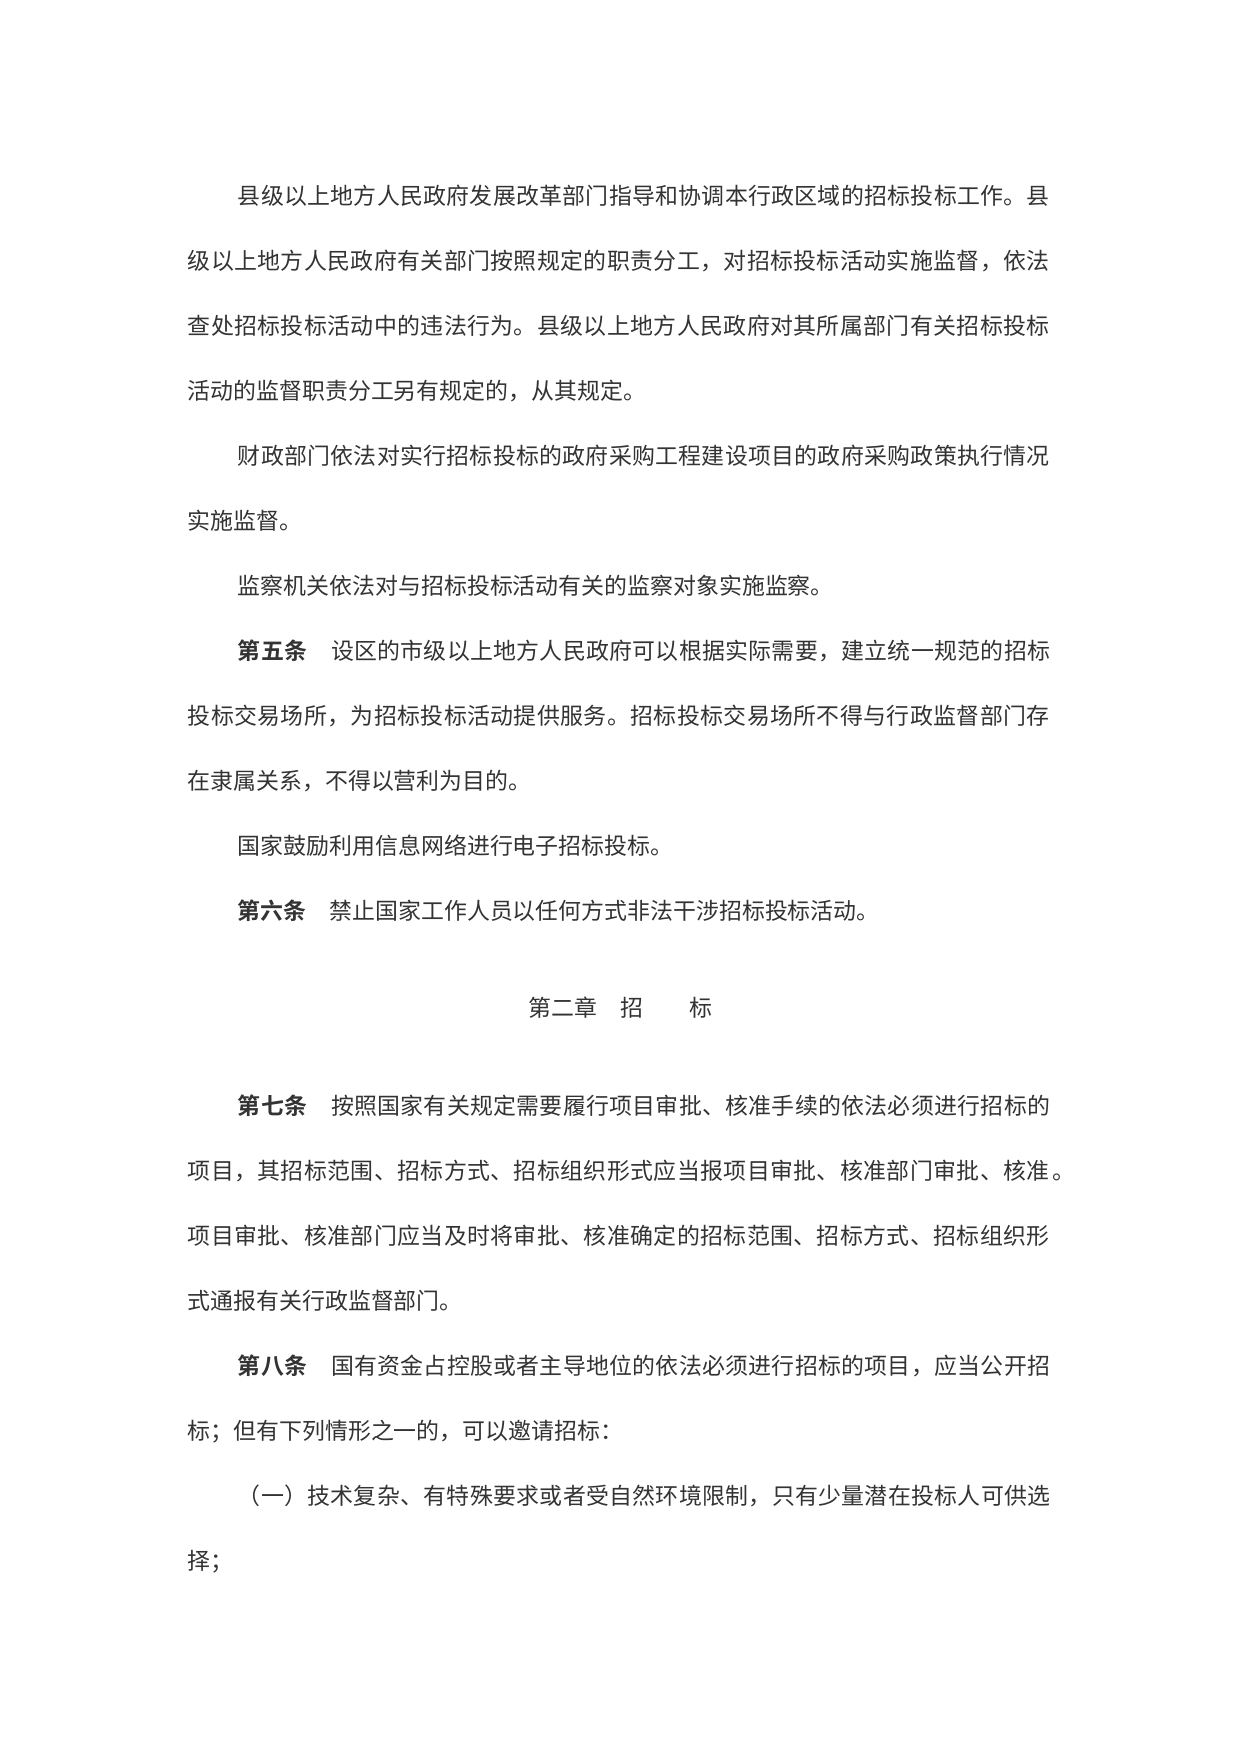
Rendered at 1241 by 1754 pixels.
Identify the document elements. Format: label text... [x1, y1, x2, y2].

text （一）技术复杂、有特殊要求或者受自然环境限制，只有少量潜在投标人可供选择； [187, 1462, 1053, 1592]
text 县级以上地方人民政府发展改革部门指导和协调本行政区域的招标投标工作。县级以上地方人民政府有关部门按照规定的职责分工，对招标投标活动实施监督，依法查处招标投标活动中的违法行为。县级以上地方人民政府对其所属部门有关招标投标活动的监督职责分工另有规定的，从其规定。 [187, 162, 1053, 422]
text 国家鼓励利用信息网络进行电子招标投标。 [187, 812, 1053, 877]
text 第八条 国有资金占控股或者主导地位的依法必须进行招标的项目，应当公开招标；但有下列情形之一的，可以邀请招标： [187, 1332, 1053, 1462]
text 第五条 设区的市级以上地方人民政府可以根据实际需要，建立统一规范的招标投标交易场所，为招标投标活动提供服务。招标投标交易场所不得与行政监督部门存在隶属关系，不得以营利为目的。 [187, 617, 1053, 812]
text 第二章 招 标 [187, 974, 1053, 1039]
text 财政部门依法对实行招标投标的政府采购工程建设项目的政府采购政策执行情况实施监督。 [187, 422, 1053, 552]
text 第六条 禁止国家工作人员以任何方式非法干涉招标投标活动。 [187, 877, 1053, 942]
text 第七条 按照国家有关规定需要履行项目审批、核准手续的依法必须进行招标的项目，其招标范围、招标方式、招标组织形式应当报项目审批、核准部门审批、核准。项目审批、核准部门应当及时将审批、核准确定的招标范围、招标方式、招标组织形式通报有关行政监督部门。 [187, 1072, 1053, 1332]
text 监察机关依法对与招标投标活动有关的监察对象实施监察。 [187, 552, 1053, 617]
